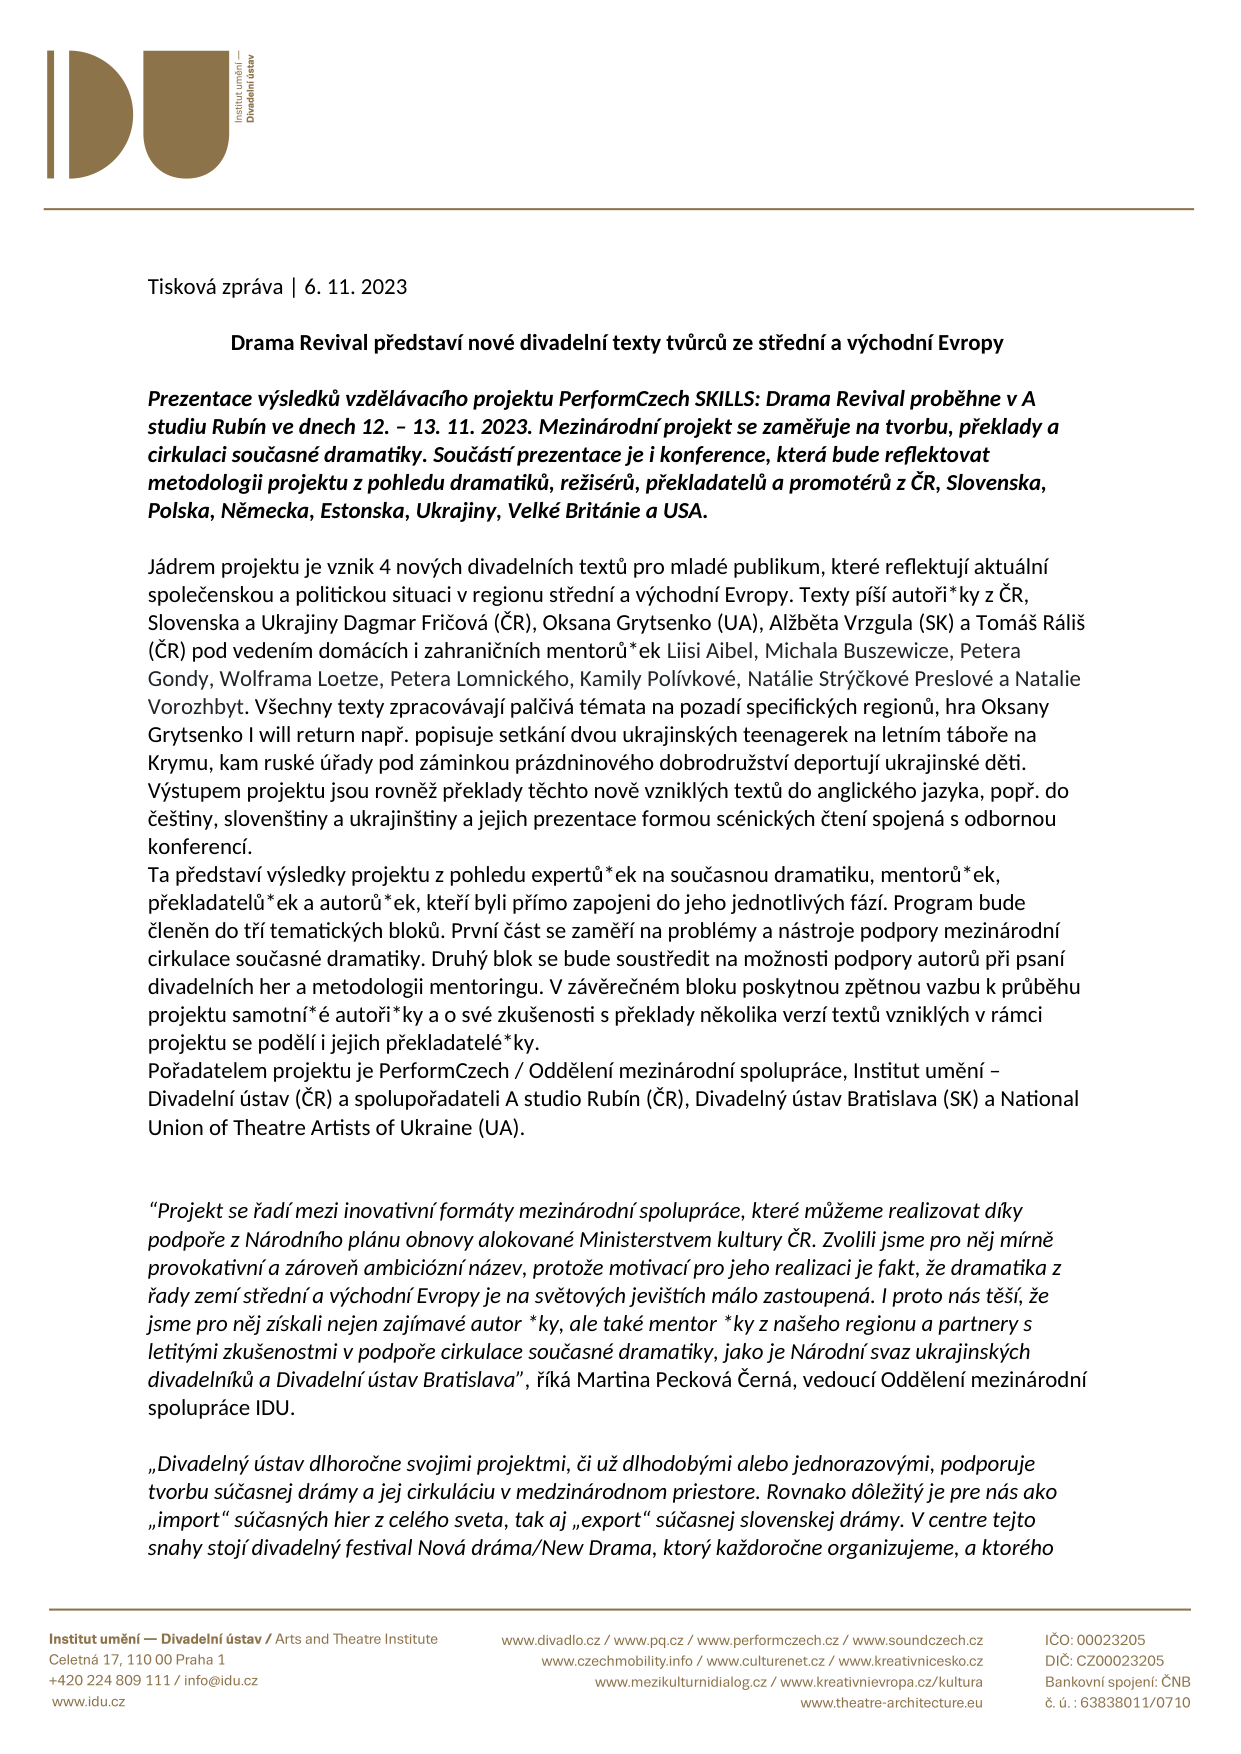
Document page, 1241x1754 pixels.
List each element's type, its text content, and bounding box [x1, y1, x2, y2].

picture [0, 1600, 1239, 1752]
picture [0, 0, 1239, 216]
text “Projekt se řadí mezi inovativní formáty mezinárodní spolupráce, které můžeme realizovat díky podpoře z Národního plánu obnovy alokované Ministerstvem kultury ČR. Zvolili jsme pro něj mírně provokativní a zároveň ambiciózní název, protože motivací pro jeho realizaci je fakt, že dramatika z řady zemí střední a východní Evropy je na světových jevištích málo zastoupená. I proto nás těší, že jsme pro něj získali nejen zajímavé autor *ky, ale také mentor *ky z našeho regionu a partnery s letitými zkušenostmi v podpoře cirkulace současné dramatiky, jako je Národní svaz ukrajinských divadelníků a Divadelní ústav Bratislava”, říká Martina Pecková Černá, vedoucí Oddělení mezinárodní spolupráce IDU. [148, 1197, 1093, 1421]
text Tisková zpráva | 6. 11. 2023 [148, 272, 1093, 300]
text Výstupem projektu jsou rovněž překlady těchto nově vzniklých textů do anglického jazyka, popř. do češtiny, slovenštiny a ukrajinštiny a jejich prezentace formou scénických čtení spojená s odbornou konferencí. [148, 776, 1093, 860]
text Pořadatelem projektu je PerformCzech / Oddělení mezinárodní spolupráce, Institut umění – Divadelní ústav (ČR) a spolupořadateli A studio Rubín (ČR), Divadelný ústav Bratislava (SK) a National Union of Theatre Artists of Ukraine (UA). [148, 1057, 1093, 1141]
text Jádrem projektu je vznik 4 nových divadelních textů pro mladé publikum, které reflektují aktuální společenskou a politickou situaci v regionu střední a východní Evropy. Texty píší autoři*ky z ČR, Slovenska a Ukrajiny Dagmar Fričová (ČR), Oksana Grytsenko (UA), Alžběta Vrzgula (SK) a Tomáš Ráliš (ČR) pod vedením domácích i zahraničních mentorů*ek Liisi Aibel, Michala Buszewicze, Petera Gondy, Wolframa Loetze, Petera Lomnického, Kamily Polívkové, Natálie Strýčkové Preslové a Natalie Vorozhbyt. Všechny texty zpracovávají palčivá témata na pozadí specifických regionů, hra Oksany Grytsenko I will return např. popisuje setkání dvou ukrajinských teenagerek na letním táboře na Krymu, kam ruské úřady pod záminkou prázdninového dobrodružství deportují ukrajinské děti. [148, 552, 1093, 776]
text Prezentace výsledků vzdělávacího projektu PerformCzech SKILLS: Drama Revival proběhne v A studiu Rubín ve dnech 12. – 13. 11. 2023. Mezinárodní projekt se zaměřuje na tvorbu, překlady a cirkulaci současné dramatiky. Součástí prezentace je i konference, která bude reflektovat metodologii projektu z pohledu dramatiků, režisérů, překladatelů a promotérů z ČR, Slovenska, Polska, Německa, Estonska, Ukrajiny, Velké Británie a USA. [148, 384, 1093, 524]
text Drama Revival představí nové divadelní texty tvůrců ze střední a východní Evropy [148, 328, 1093, 356]
text Ta představí výsledky projektu z pohledu expertů*ek na současnou dramatiku, mentorů*ek, překladatelů*ek a autorů*ek, kteří byli přímo zapojeni do jeho jednotlivých fází. Program bude členěn do tří tematických bloků. První část se zaměří na problémy a nástroje podpory mezinárodní cirkulace současné dramatiky. Druhý blok se bude soustředit na možnosti podpory autorů při psaní divadelních her a metodologii mentoringu. V závěrečném bloku poskytnou zpětnou vazbu k průběhu projektu samotní*é autoři*ky a o své zkušenosti s překlady několika verzí textů vzniklých v rámci projektu se podělí i jejich překladatelé*ky. [148, 860, 1093, 1057]
